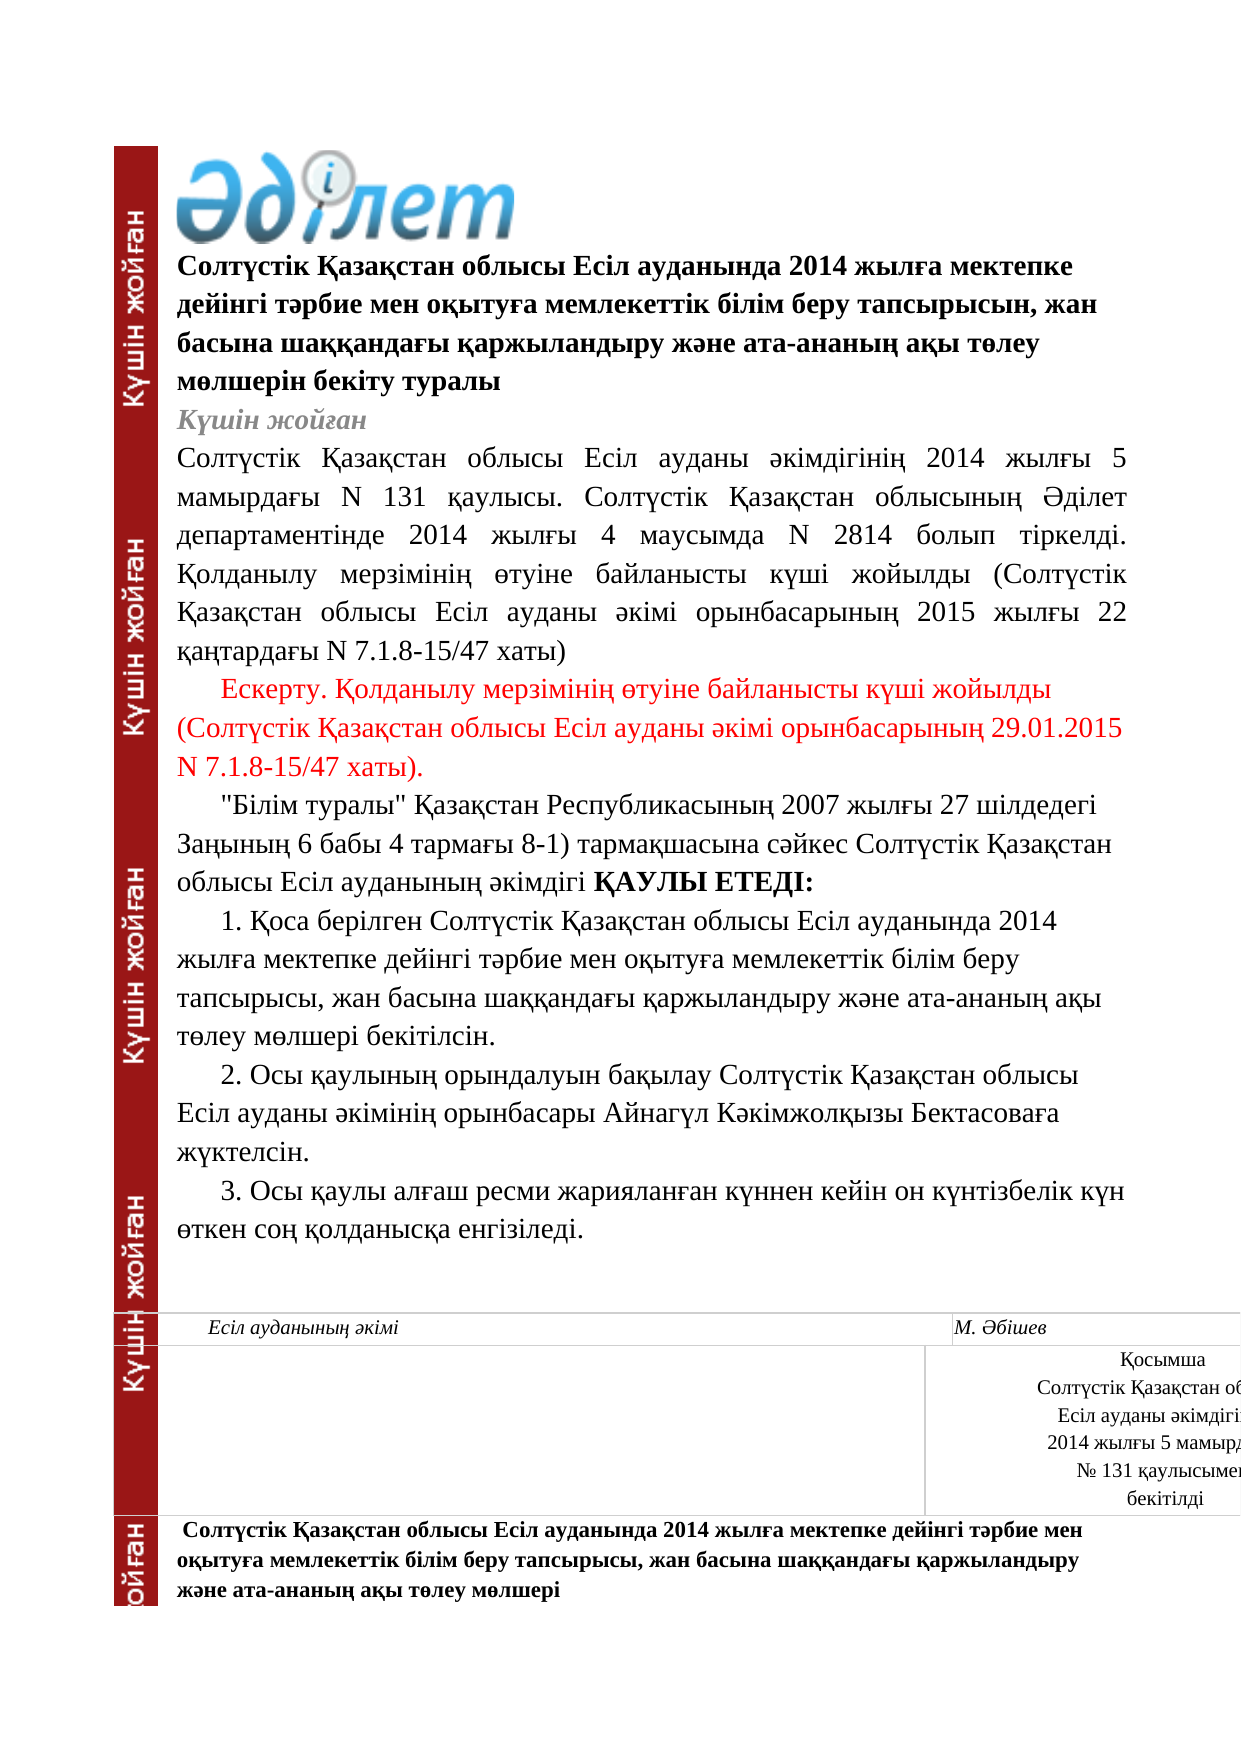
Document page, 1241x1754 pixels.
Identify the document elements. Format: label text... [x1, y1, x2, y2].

text Ескерту. Қолданылу мерзімінің өтуіне байланысты күші жойылды (Солтүстік Қазақстан облысы Есіл ауданы әкімі орынбасарының 29.01.2015 N 7.1.8-15/47 хаты). "Білім туралы" Қазақстан Республикасының 2007 жылғы 27 шілдедегі Заңының 6 бабы 4 тармағы 8-1) тармақшасына сәйкес Солтүстік Қазақстан облысы Есіл ауданының әкімдігі ҚАУЛЫ ЕТЕДІ: 1. Қоса берілген Солтүстік Қазақстан облысы Есіл ауданында 2014 жылға мектепке дейінгі тәрбие мен оқытуға мемлекеттік білім беру тапсырысы, жан басына шаққандағы қаржыландыру және ата-ананың ақы төлеу мөлшері бекітілсін. 2. Осы қаулының орындалуын бақылау Солтүстік Қазақстан облысы Есіл ауданы әкімінің орынбасары Айнагүл Кәкімжолқызы Бектасоваға жүктелсін. 3. Осы қаулы алғаш ресми жарияланған күннен кейін он күнтізбелік күн өткен соң қолданысқа енгізіледі. [112, 672, 1128, 1308]
text Солтүстік Қазақстан облысы Есіл ауданында 2014 жылға мектепке дейінгі тәрбие мен оқытуға мемлекеттік білім беру тапсырысы, жан басына шаққандағы қаржыландыру және ата-ананың ақы төлеу мөлшері [112, 1516, 1128, 1603]
picture [114, 1308, 158, 1312]
picture [176, 150, 515, 244]
table_header Қосымша Солтүстік Қазақстан облысы Есіл ауданы әкімдігінің 2014 жылғы 5 мамырдағы № 131 қаулысымен бекітілді [926, 1346, 1240, 1515]
picture [114, 397, 158, 402]
table_header Есіл ауданының әкімі [114, 1314, 952, 1344]
picture [114, 146, 158, 248]
text Күшін жойған [112, 402, 1128, 435]
text Солтүстік Қазақстан облысы Есіл ауданы әкімдігінің 2014 жылғы 5 мамырдағы N 131 қаулысы. Солтүстік Қазақстан облысының Әділет департаментінде 2014 жылғы 4 маусымда N 2814 болып тіркелді. Қолданылу мерзімінің өтуіне байланысты күші жойылды (Солтүстік Қазақстан облысы Есіл ауданы әкімі орынбасарының 2015 жылғы 22 қаңтардағы N 7.1.8-15/47 хаты) [112, 440, 1128, 667]
table_header [114, 1346, 924, 1515]
picture [114, 667, 158, 672]
text Солтүстік Қазақстан облысы Есіл ауданында 2014 жылға мектепке дейінгі тәрбие мен оқытуға мемлекеттік білім беру тапсырысын, жан басына шаққандағы қаржыландыру және ата-ананың ақы төлеу мөлшерін бекіту туралы [112, 248, 1128, 397]
picture [114, 435, 158, 440]
table_header М. Әбішев [953, 1314, 1240, 1344]
